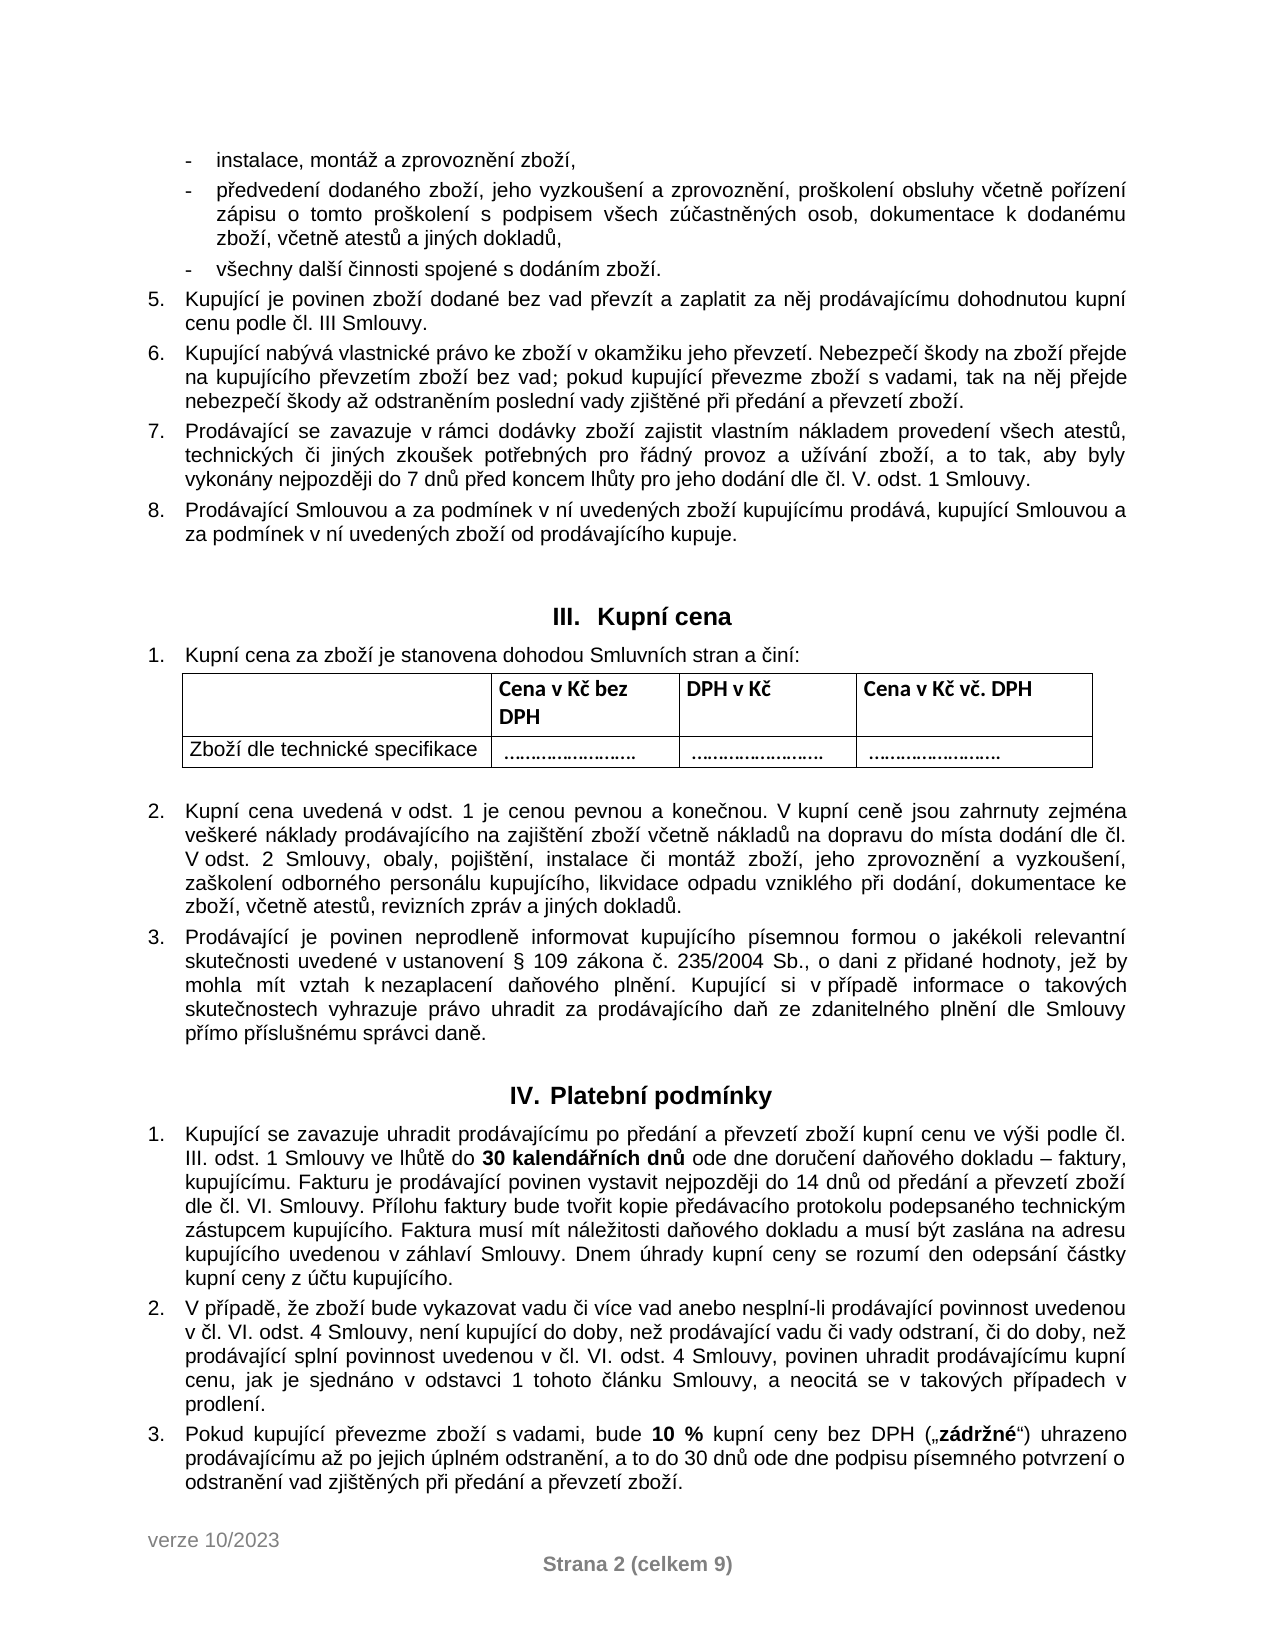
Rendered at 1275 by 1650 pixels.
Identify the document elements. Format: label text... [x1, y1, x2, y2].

table_header Cena v Kč vč. DPH [857, 674, 1092, 736]
table_cell Zboží dle technické specifikace [183, 737, 491, 767]
table_cell [857, 737, 1092, 767]
list Pokud kupující převezme zboží s vadami, bude 10 % kupní ceny bez DPH („zádržné“) uhrazeno prodávajícímu až po jejich úplném odstranění, a to do 30 dnů ode dne podpisu písemného potvrzení o odstranění vad zjištěných při předání a převzetí zboží. [148, 1422, 1127, 1494]
list V případě, že zboží bude vykazovat vadu či více vad anebo nesplní-li prodávající povinnost uvedenou v čl. VI. odst. 4 Smlouvy, není kupující do doby, než prodávající vadu či vady odstraní, či do doby, než prodávající splní povinnost uvedenou v čl. VI. odst. 4 Smlouvy, povinen uhradit prodávajícímu kupní cenu, jak je sjednáno v odstavci 1 tohoto článku Smlouvy, a neocitá se v takových případech v prodlení. [148, 1296, 1127, 1416]
list instalace, montáž a zprovoznění zboží, [185, 148, 1127, 172]
list všechny další činnosti spojené s dodáním zboží. [185, 256, 1127, 281]
table_cell [680, 737, 856, 767]
list Prodávající Smlouvou a za podmínek v ní uvedených zboží kupujícímu prodává, kupující Smlouvou a za podmínek v ní uvedených zboží od prodávajícího kupuje. [148, 497, 1127, 545]
list předvedení dodaného zboží, jeho vyzkoušení a zprovoznění, proškolení obsluhy včetně pořízení zápisu o tomto proškolení s podpisem všech zúčastněných osob, dokumentace k dodanému zboží, včetně atestů a jiných dokladů, [185, 178, 1127, 250]
list Kupní cena uvedená v odst. 1 je cenou pevnou a konečnou. V kupní ceně jsou zahrnuty zejména veškeré náklady prodávajícího na zajištění zboží včetně nákladů na dopravu do místa dodání dle čl. V odst. 2 Smlouvy, obaly, pojištění, instalace či montáž zboží, jeho zprovoznění a vyzkoušení, zaškolení odborného personálu kupujícího, likvidace odpadu vzniklého při dodání, dokumentace ke zboží, včetně atestů, revizních zpráv a jiných dokladů. [148, 798, 1127, 918]
list Kupní cena za zboží je stanovena dohodou Smluvních stran a činí: [148, 643, 1127, 667]
list Kupující nabývá vlastnické právo ke zboží v okamžiku jeho převzetí. Nebezpečí škody na zboží přejde na kupujícího převzetím zboží bez vad; pokud kupující převezme zboží s vadami, tak na něj přejde nebezpečí škody až odstraněním poslední vady zjištěné při předání a převzetí zboží. [148, 341, 1127, 413]
list Platební podmínky [185, 1081, 1127, 1109]
list Prodávající se zavazuje v rámci dodávky zboží zajistit vlastním nákladem provedení všech atestů, technických či jiných zkoušek potřebných pro řádný provoz a užívání zboží, a to tak, aby byly vykonány nejpozději do 7 dnů před koncem lhůty pro jeho dodání dle čl. V. odst. 1 Smlouvy. [148, 419, 1127, 491]
table_header [183, 674, 491, 736]
list Kupující se zavazuje uhradit prodávajícímu po předání a převzetí zboží kupní cenu ve výši podle čl. III. odst. 1 Smlouvy ve lhůtě do 30 kalendářních dnů ode dne doručení daňového dokladu – faktury, kupujícímu. Fakturu je prodávající povinen vystavit nejpozději do 14 dnů od předání a převzetí zboží dle čl. VI. Smlouvy. Přílohu faktury bude tvořit kopie předávacího protokolu podepsaného technickým zástupcem kupujícího. Faktura musí mít náležitosti daňového dokladu a musí být zaslána na adresu kupujícího uvedenou v záhlaví Smlouvy. Dnem úhrady kupní ceny se rozumí den odepsání částky kupní ceny z účtu kupujícího. [148, 1122, 1127, 1290]
list Kupní cena [185, 602, 1127, 630]
table_header DPH v Kč [680, 674, 856, 736]
table_cell [492, 737, 679, 767]
list Kupující je povinen zboží dodané bez vad převzít a zaplatit za něj prodávajícímu dohodnutou kupní cenu podle čl. III Smlouvy. [148, 287, 1127, 335]
table_header Cena v Kč bez DPH [492, 674, 679, 736]
list Prodávající je povinen neprodleně informovat kupujícího písemnou formou o jakékoli relevantní skutečnosti uvedené v ustanovení § 109 zákona č. 235/2004 Sb., o dani z přidané hodnoty, jež by mohla mít vztah k nezaplacení daňového plnění. Kupující si v případě informace o takových skutečnostech vyhrazuje právo uhradit za prodávajícího daň ze zdanitelného plnění dle Smlouvy přímo příslušnému správci daně. [148, 924, 1127, 1044]
